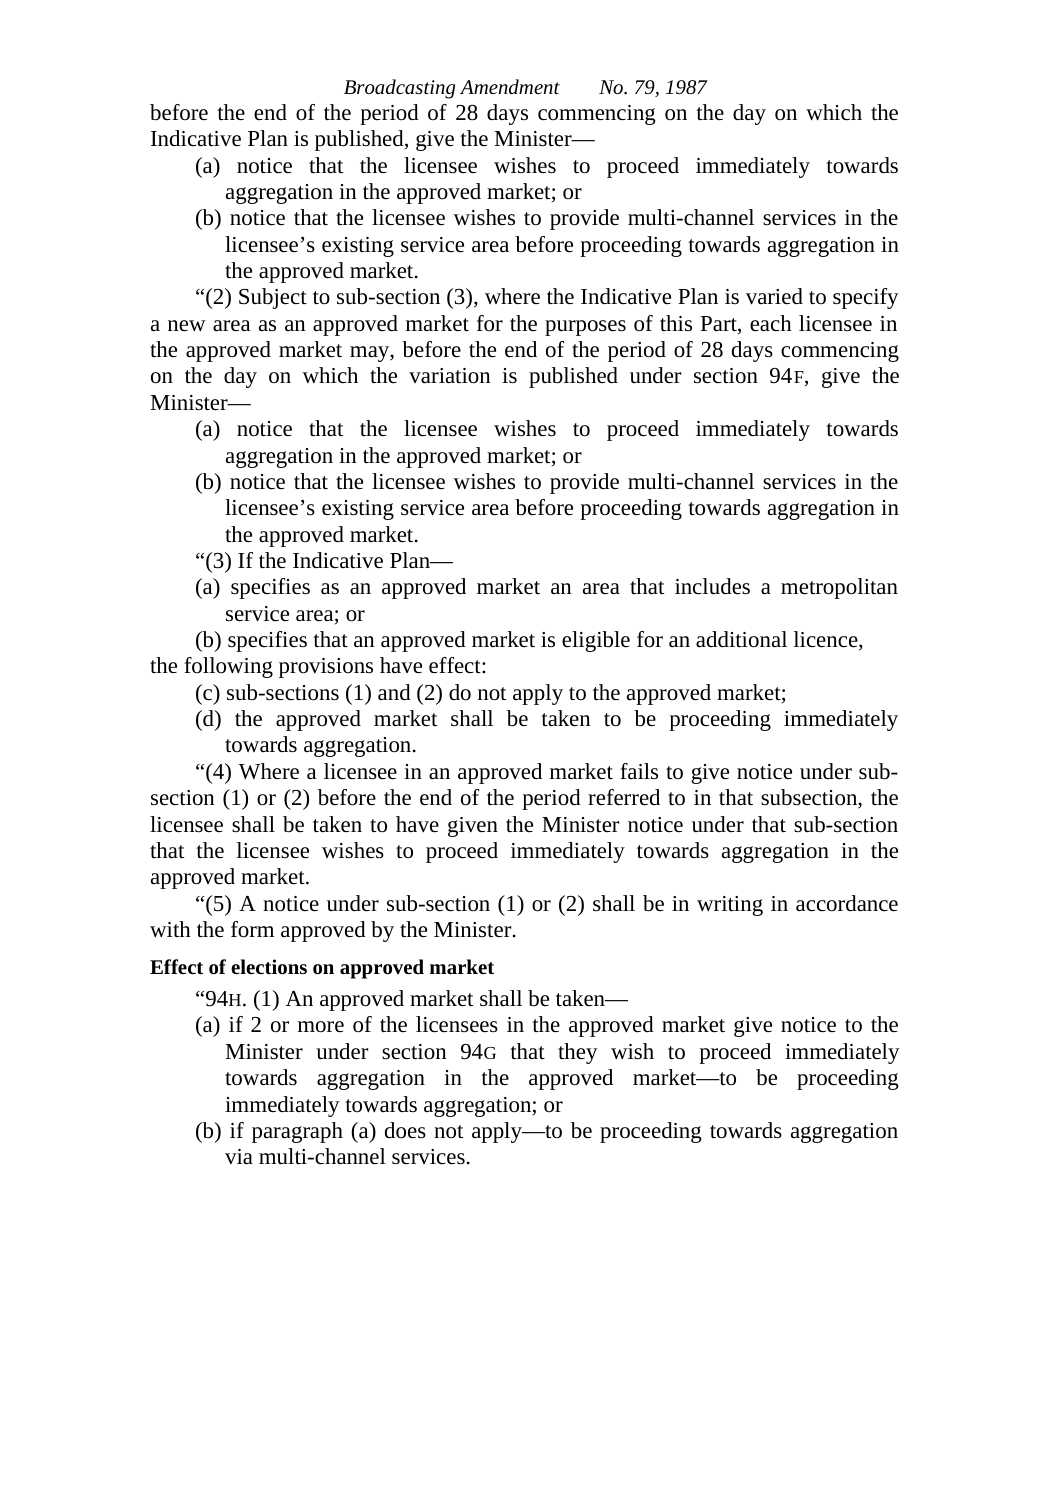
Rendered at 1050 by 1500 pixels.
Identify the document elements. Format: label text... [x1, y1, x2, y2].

text (a) specifies as an approved market an area that includes a metropolitan service area; or [195, 573, 900, 626]
text “(2) Subject to sub-section (3), where the Indicative Plan is varied to specify a new area as an approved market for the purposes of this Part, each licensee in the approved market may, before the end of the period of 28 days commencing on the day on which the variation is published under section 94f, give the Minister— [150, 283, 900, 415]
text (a) notice that the licensee wishes to proceed immediately towards aggregation in the approved market; or [195, 415, 900, 468]
text “(3) If the Indicative Plan— [150, 547, 900, 573]
text “(4) Where a licensee in an approved market fails to give notice under sub-section (1) or (2) before the end of the period referred to in that subsection, the licensee shall be taken to have given the Minister notice under that sub-section that the licensee wishes to proceed immediately towards aggregation in the approved market. [150, 758, 900, 890]
text “(5) A notice under sub-section (1) or (2) shall be in writing in accordance with the form approved by the Minister. [150, 890, 900, 942]
text (a) notice that the licensee wishes to proceed immediately towards aggregation in the approved market; or [195, 152, 900, 204]
text “94h. (1) An approved market shall be taken— [150, 985, 900, 1012]
text (b) notice that the licensee wishes to provide multi-channel services in the licensee’s existing service area before proceeding towards aggregation in the approved market. [195, 204, 900, 283]
text (b) specifies that an approved market is eligible for an additional licence, [195, 626, 900, 652]
text (c) sub-sections (1) and (2) do not apply to the approved market; [195, 679, 900, 705]
text before the end of the period of 28 days commencing on the day on which the Indicative Plan is published, give the Minister— [150, 99, 900, 152]
text Effect of elections on approved market [150, 955, 900, 979]
text the following provisions have effect: [150, 652, 900, 679]
text (a) if 2 or more of the licensees in the approved market give notice to the Minister under section 94g that they wish to proceed immediately towards aggregation in the approved market—to be proceeding immediately towards aggregation; or [195, 1012, 900, 1117]
text (b) notice that the licensee wishes to provide multi-channel services in the licensee’s existing service area before proceeding towards aggregation in the approved market. [195, 468, 900, 547]
text (d) the approved market shall be taken to be proceeding immediately towards aggregation. [195, 705, 900, 758]
text (b) if paragraph (a) does not apply—to be proceeding towards aggregation via multi-channel services. [195, 1117, 900, 1170]
